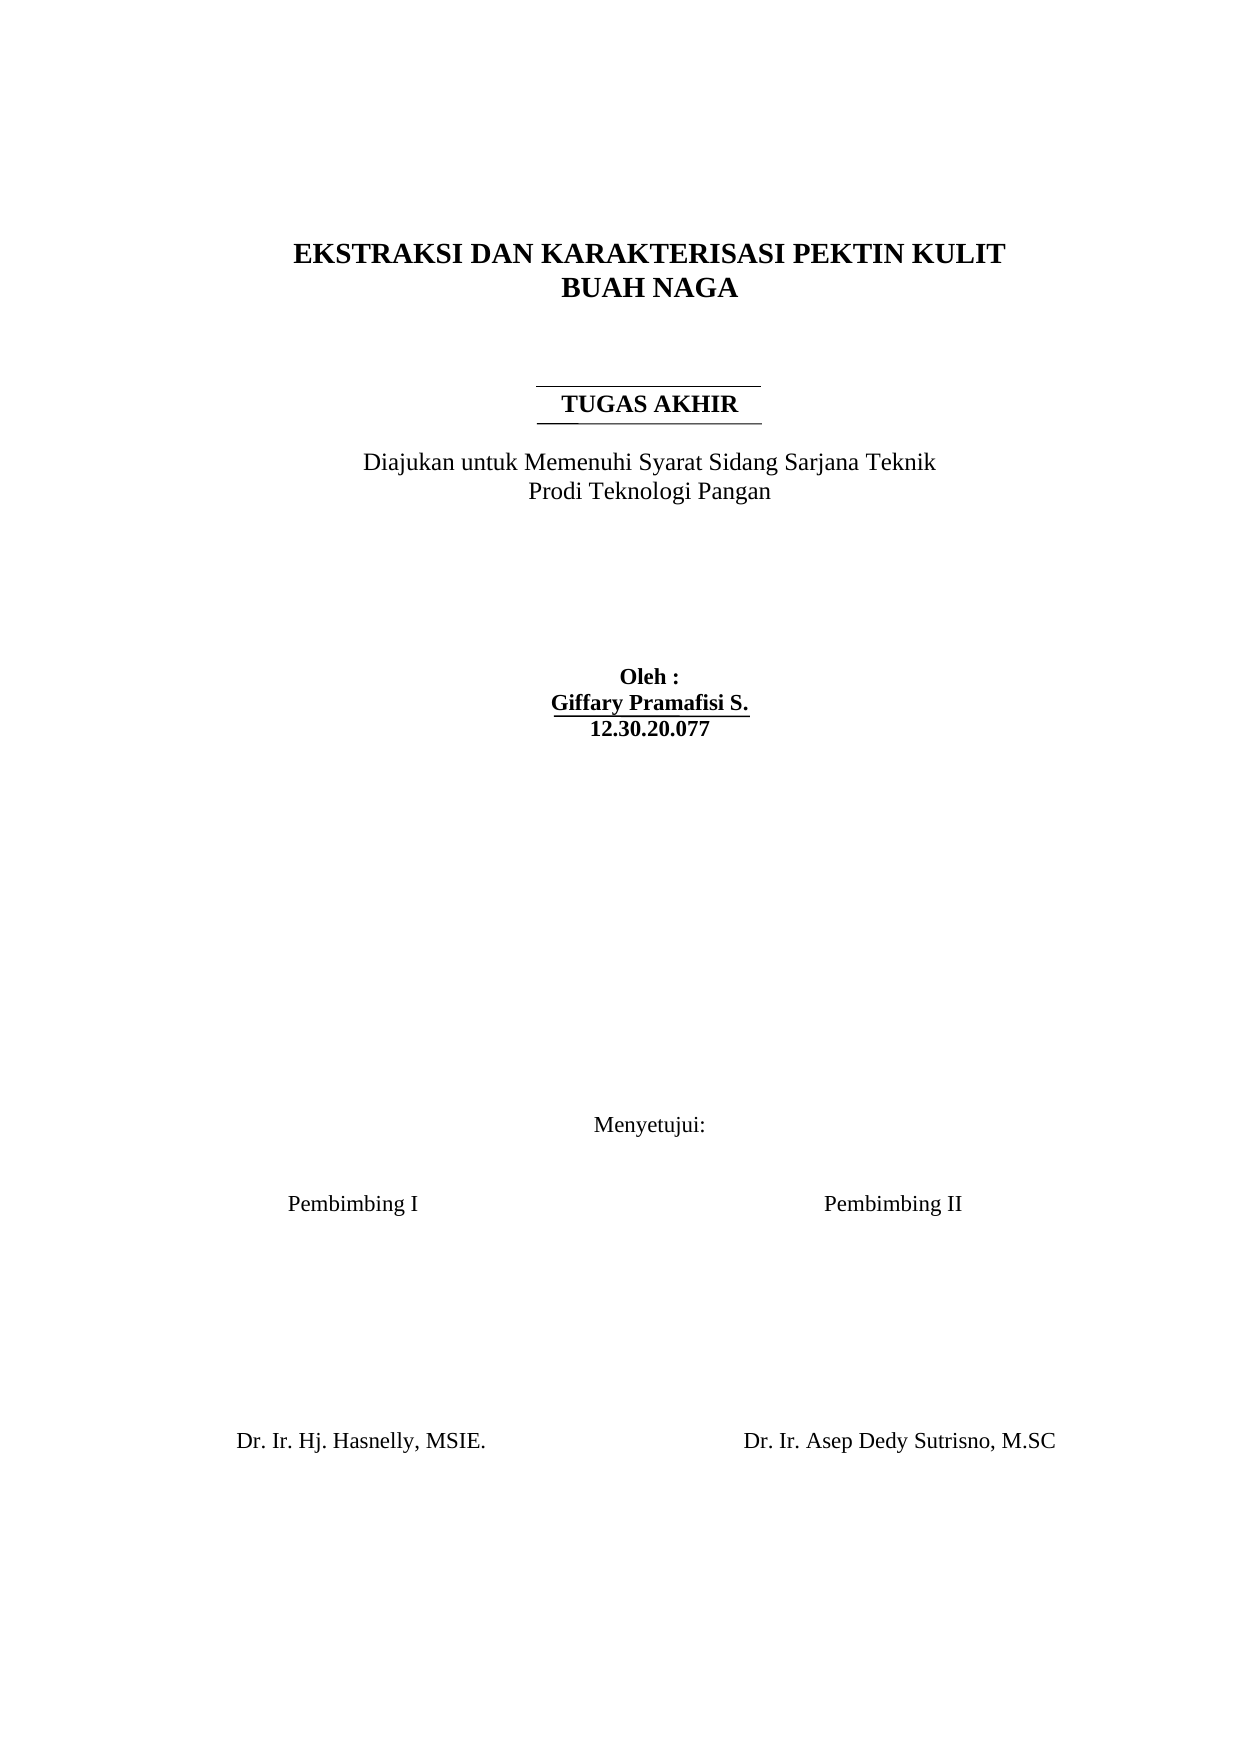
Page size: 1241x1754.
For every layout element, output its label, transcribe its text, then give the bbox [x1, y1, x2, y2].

text TUGAS AKHIR [236, 389, 1063, 418]
text EKSTRAKSI DAN KARAKTERISASI PEKTIN KULIT BUAH NAGA [236, 236, 1063, 303]
text 12.30.20.077 [236, 715, 1063, 742]
text Menyetujui: [236, 1111, 1063, 1137]
text Dr. Ir. Hj. Hasnelly, MSIE. Dr. Ir. Asep Dedy Sutrisno, M.SC [236, 1427, 1063, 1453]
text Giffary Pramafisi S. [236, 689, 1063, 715]
text Prodi Teknologi Pangan [236, 476, 1063, 504]
text Diajukan untuk Memenuhi Syarat Sidang Sarjana Teknik [236, 447, 1063, 476]
text Oleh : [236, 663, 1063, 689]
text Pembimbing I Pembimbing II [236, 1190, 1063, 1216]
